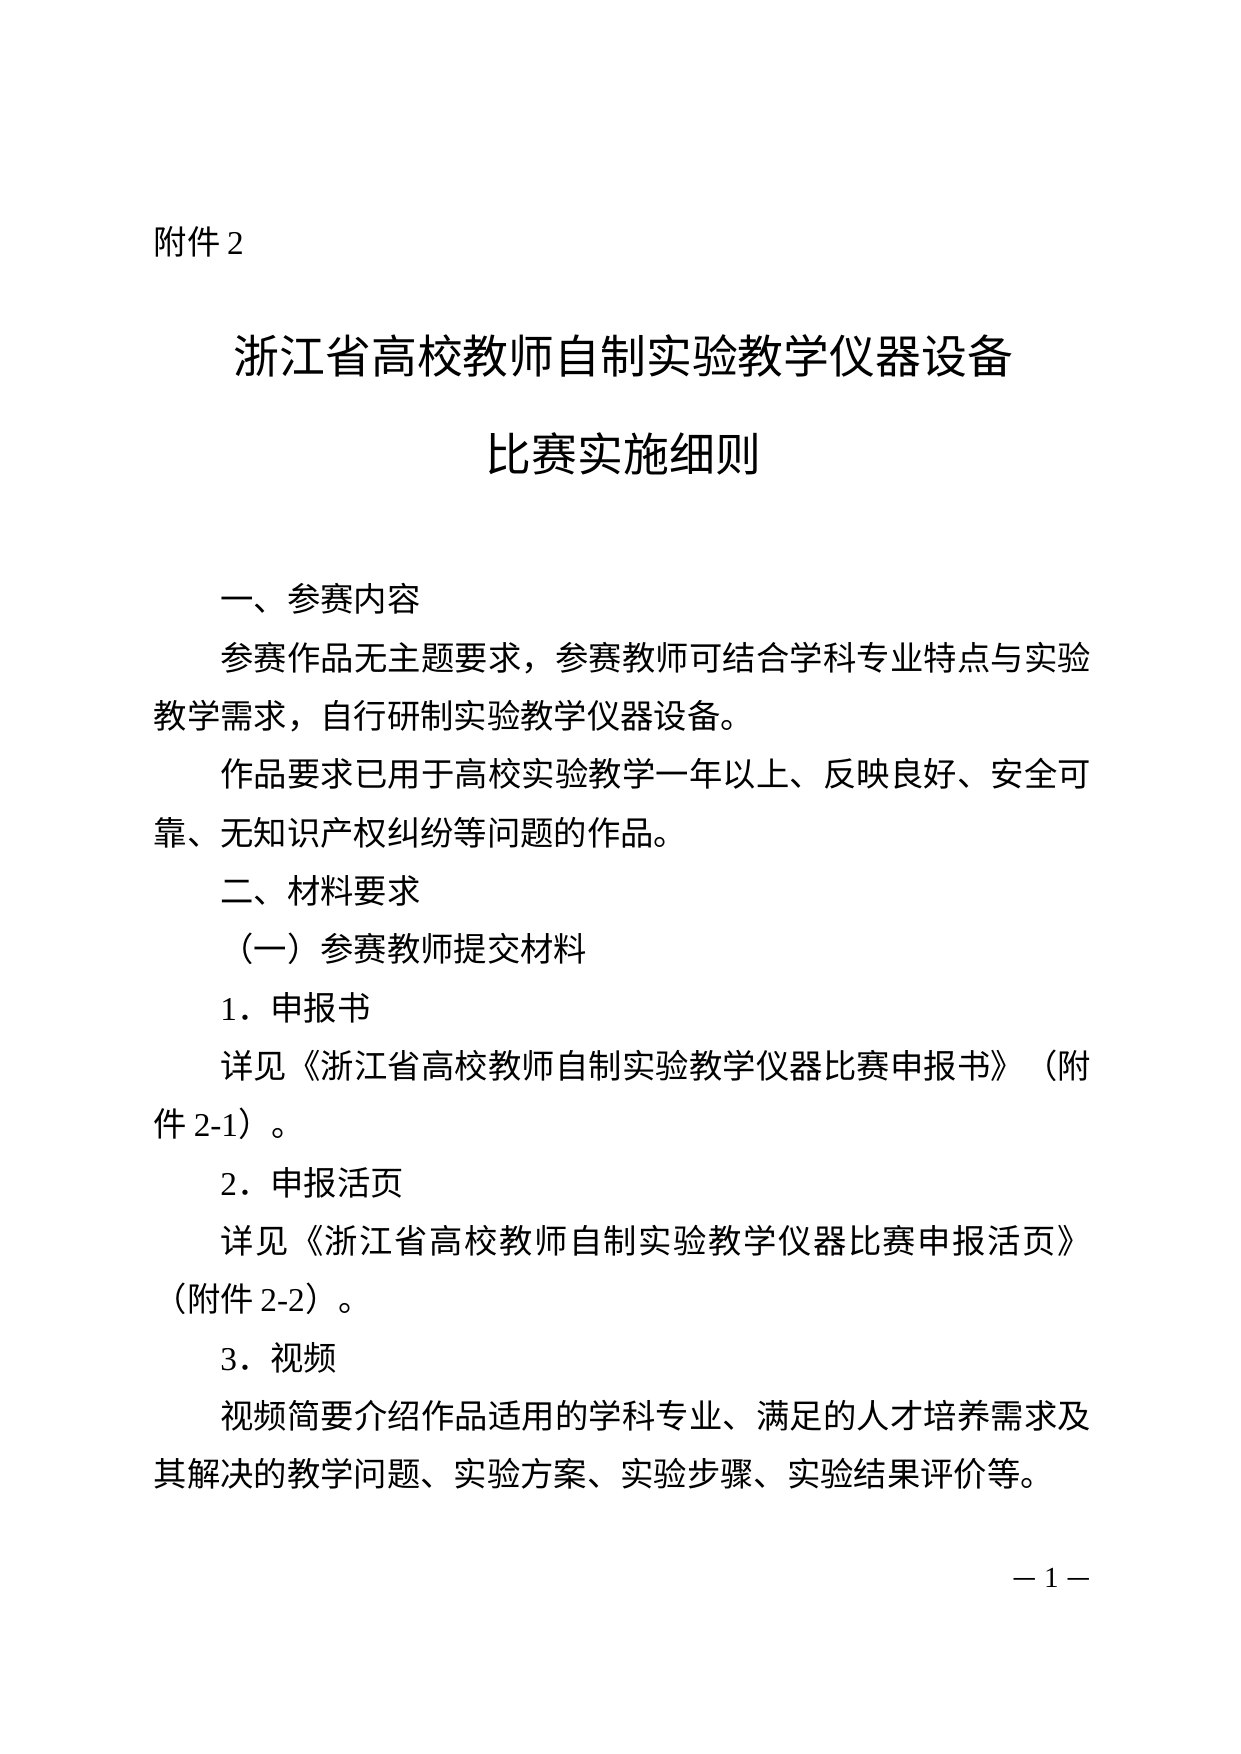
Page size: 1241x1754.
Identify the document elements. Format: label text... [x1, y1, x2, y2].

text 视频简要介绍作品适用的学科专业、满足的人才培养需求及其解决的教学问题、实验方案、实验步骤、实验结果评价等。 [153, 1382, 1092, 1498]
text 二、材料要求 [153, 857, 1092, 915]
text 比赛实施细则 [153, 403, 1092, 500]
text 详见《浙江省高校教师自制实验教学仪器比赛申报活页》（附件2-2）。 [153, 1207, 1092, 1323]
text 2．申报活页 [153, 1148, 1092, 1207]
text 浙江省高校教师自制实验教学仪器设备 [153, 305, 1092, 403]
text 作品要求已用于高校实验教学一年以上、反映良好、安全可靠、无知识产权纠纷等问题的作品。 [153, 740, 1092, 857]
text 详见《浙江省高校教师自制实验教学仪器比赛申报书》（附件2-1）。 [153, 1032, 1092, 1148]
text 1．申报书 [153, 973, 1092, 1032]
text 一、参赛内容 [153, 565, 1092, 623]
text 附件2 [153, 208, 1092, 273]
text （一）参赛教师提交材料 [153, 915, 1092, 973]
text 3．视频 [153, 1323, 1092, 1382]
text 参赛作品无主题要求，参赛教师可结合学科专业特点与实验教学需求，自行研制实验教学仪器设备。 [153, 623, 1092, 740]
